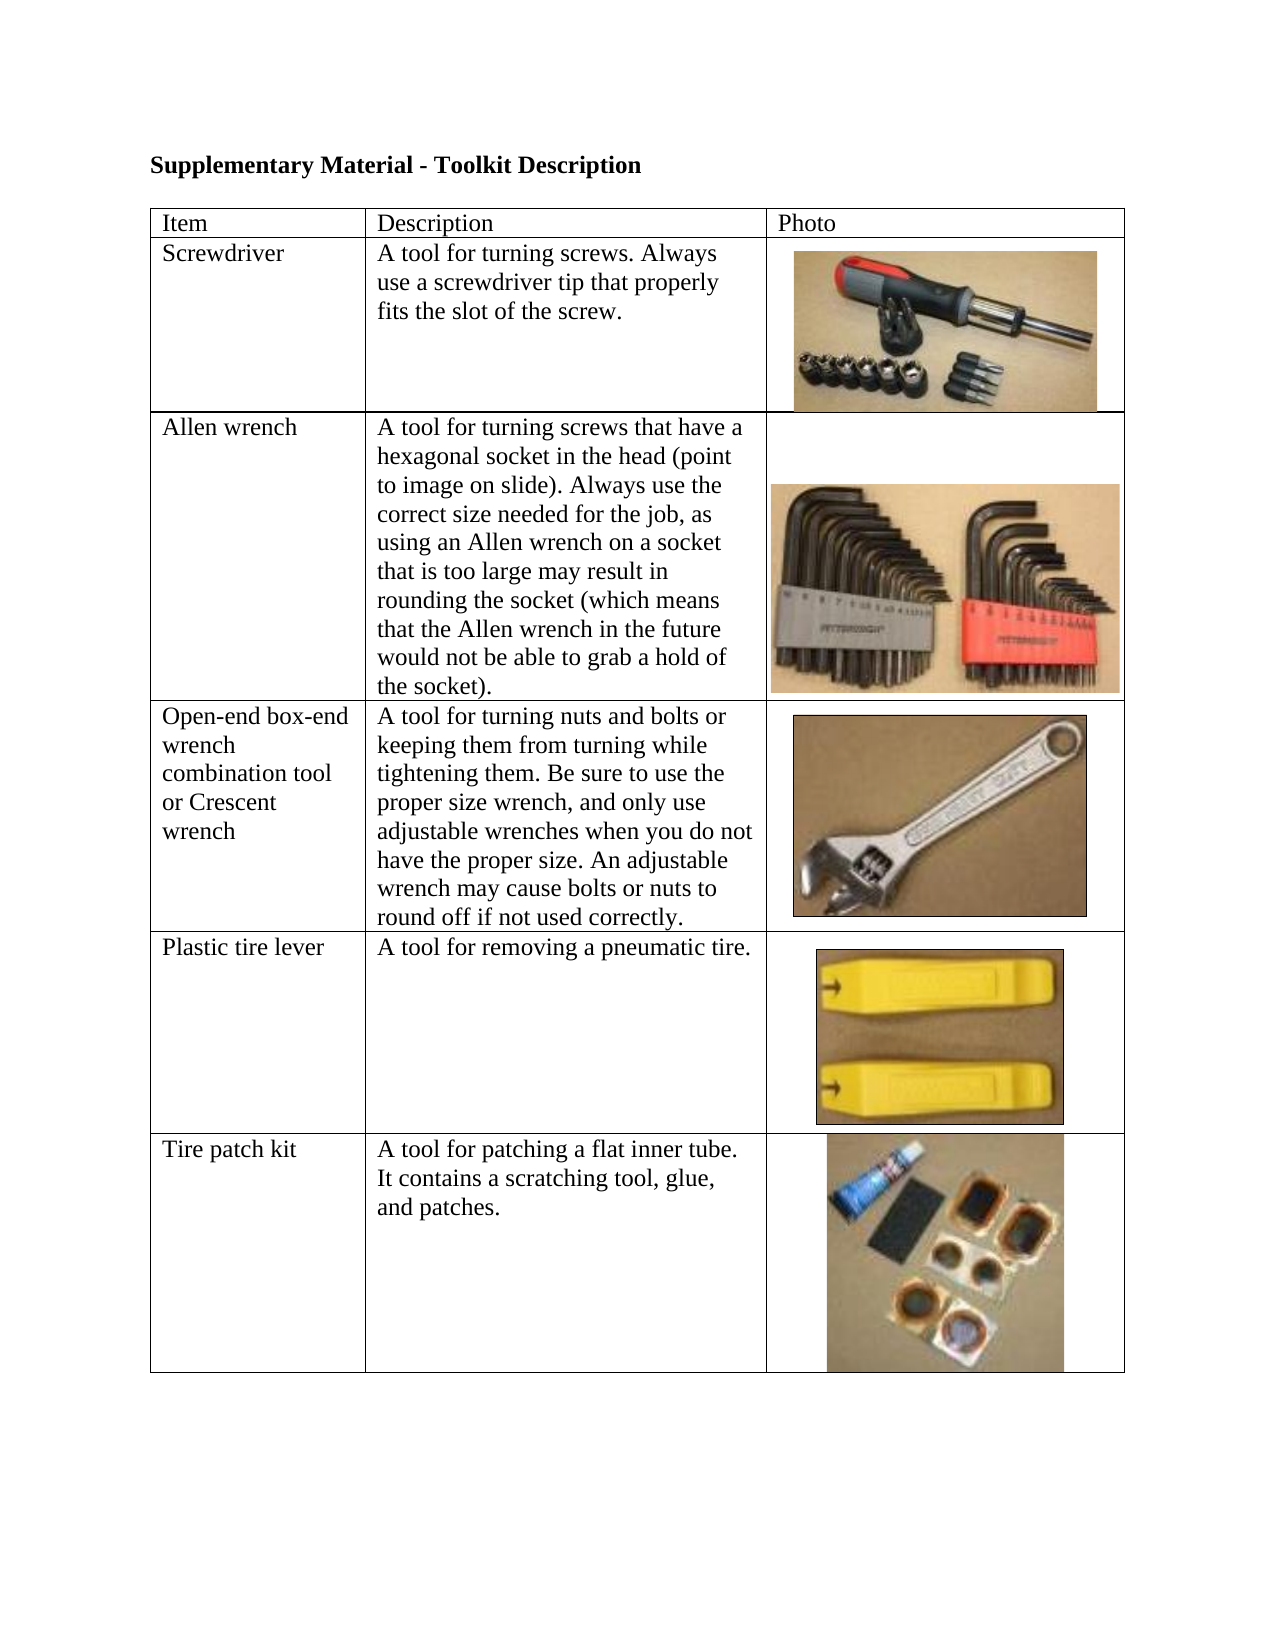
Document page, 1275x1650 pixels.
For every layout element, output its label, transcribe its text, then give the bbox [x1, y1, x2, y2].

picture [793, 251, 1098, 412]
picture [826, 1134, 1065, 1372]
table_cell Plastic tire lever [151, 932, 365, 1133]
table_header Item [151, 209, 365, 237]
picture [794, 716, 1086, 916]
table_cell [767, 413, 1124, 700]
table_cell [767, 1134, 826, 1372]
table_cell A tool for turning screws that have a hexagonal socket in the head (point to image on slide). Always use the correct size needed for the job, as using an Allen wrench on a socket that is too large may result in rounding the socket (which means that the Allen wrench in the future would not be able to grab a hold of the socket). [366, 413, 766, 700]
table_cell [767, 932, 1124, 1133]
picture [817, 950, 1063, 1124]
table_cell [1065, 1134, 1124, 1372]
table_cell [767, 701, 1124, 931]
table_cell Open-end box-end wrench combination tool or Crescent wrench [151, 701, 365, 931]
table_cell A tool for removing a pneumatic tire. [366, 932, 766, 1133]
table_cell A tool for turning screws. Always use a screwdriver tip that properly fits the slot of the screw. [366, 238, 766, 411]
table_header Photo [767, 209, 1124, 237]
picture [770, 484, 1120, 693]
table_cell Screwdriver [151, 238, 365, 411]
table_header Description [366, 209, 766, 237]
table_cell Tire patch kit [151, 1134, 365, 1372]
table_cell A tool for patching a flat inner tube. It contains a scratching tool, glue, and patches. [366, 1134, 766, 1372]
table_cell Allen wrench [151, 413, 365, 700]
table_cell [767, 238, 1124, 411]
table_cell A tool for turning nuts and bolts or keeping them from turning while tightening them. Be sure to use the proper size wrench, and only use adjustable wrenches when you do not have the proper size. An adjustable wrench may cause bolts or nuts to round off if not used correctly. [366, 701, 766, 931]
text Supplementary Material - Toolkit Description [150, 150, 1125, 179]
